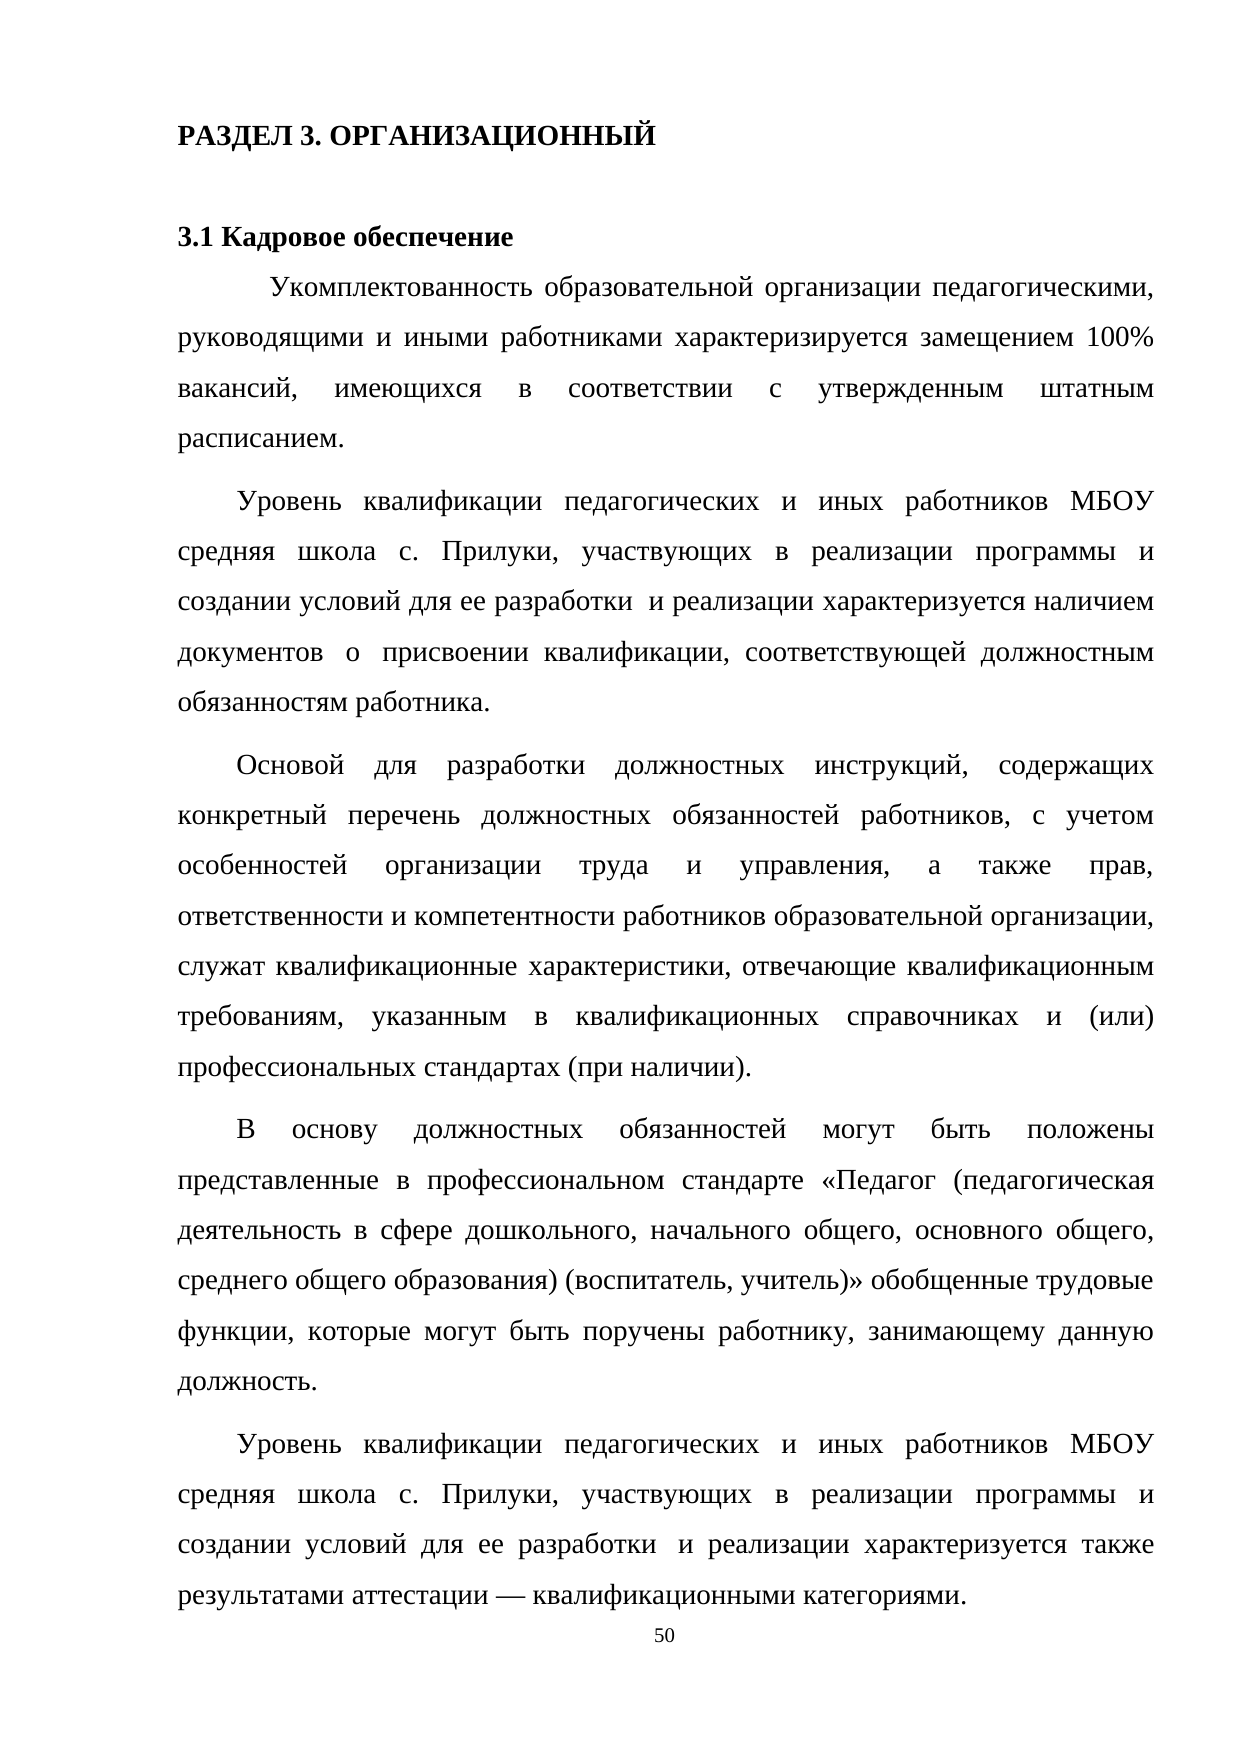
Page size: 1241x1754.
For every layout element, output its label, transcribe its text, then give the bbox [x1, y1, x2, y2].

text Уровень квалификации педагогических и иных работников МБОУ средняя школа с. Прилуки, участвующих в реализации программы и создании условий для ее разработки и реализации характеризуется наличием документов о присвоении квалификации, соответствующей должностным обязанностям работника. [177, 483, 1154, 718]
text 3.1 Кадровое обеспечение [177, 219, 1152, 252]
text РАЗДЕЛ 3. ОРГАНИЗАЦИОННЫЙ [177, 118, 1152, 152]
text В основу должностных обязанностей могут быть положены представленные в профессиональном стандарте «Педагог (педагогическая деятельность в сфере дошкольного, начального общего, основного общего, среднего общего образования) (воспитатель, учитель)» обобщенные трудовые функции, которые могут быть поручены работнику, занимающему данную должность. [177, 1112, 1154, 1397]
text Основой для разработки должностных инструкций, содержащих конкретный перечень должностных обязанностей работников, с учетом особенностей организации труда и управления, а также прав, ответственности и компетентности работников образовательной организации, служат квалификационные характеристики, отвечающие квалификационным требованиям, указанным в квалификационных справочниках и (или) профессиональных стандартах (при наличии). [177, 747, 1154, 1082]
text Уровень квалификации педагогических и иных работников МБОУ средняя школа с. Прилуки, участвующих в реализации программы и создании условий для ее разработки и реализации характеризуется также результатами аттестации — квалификационными категориями. [177, 1426, 1154, 1610]
text Укомплектованность образовательной организации педагогическими, руководящими и иными работниками характеризируется замещением 100% вакансий, имеющихся в соответствии с утвержденным штатным расписанием. [177, 269, 1154, 453]
